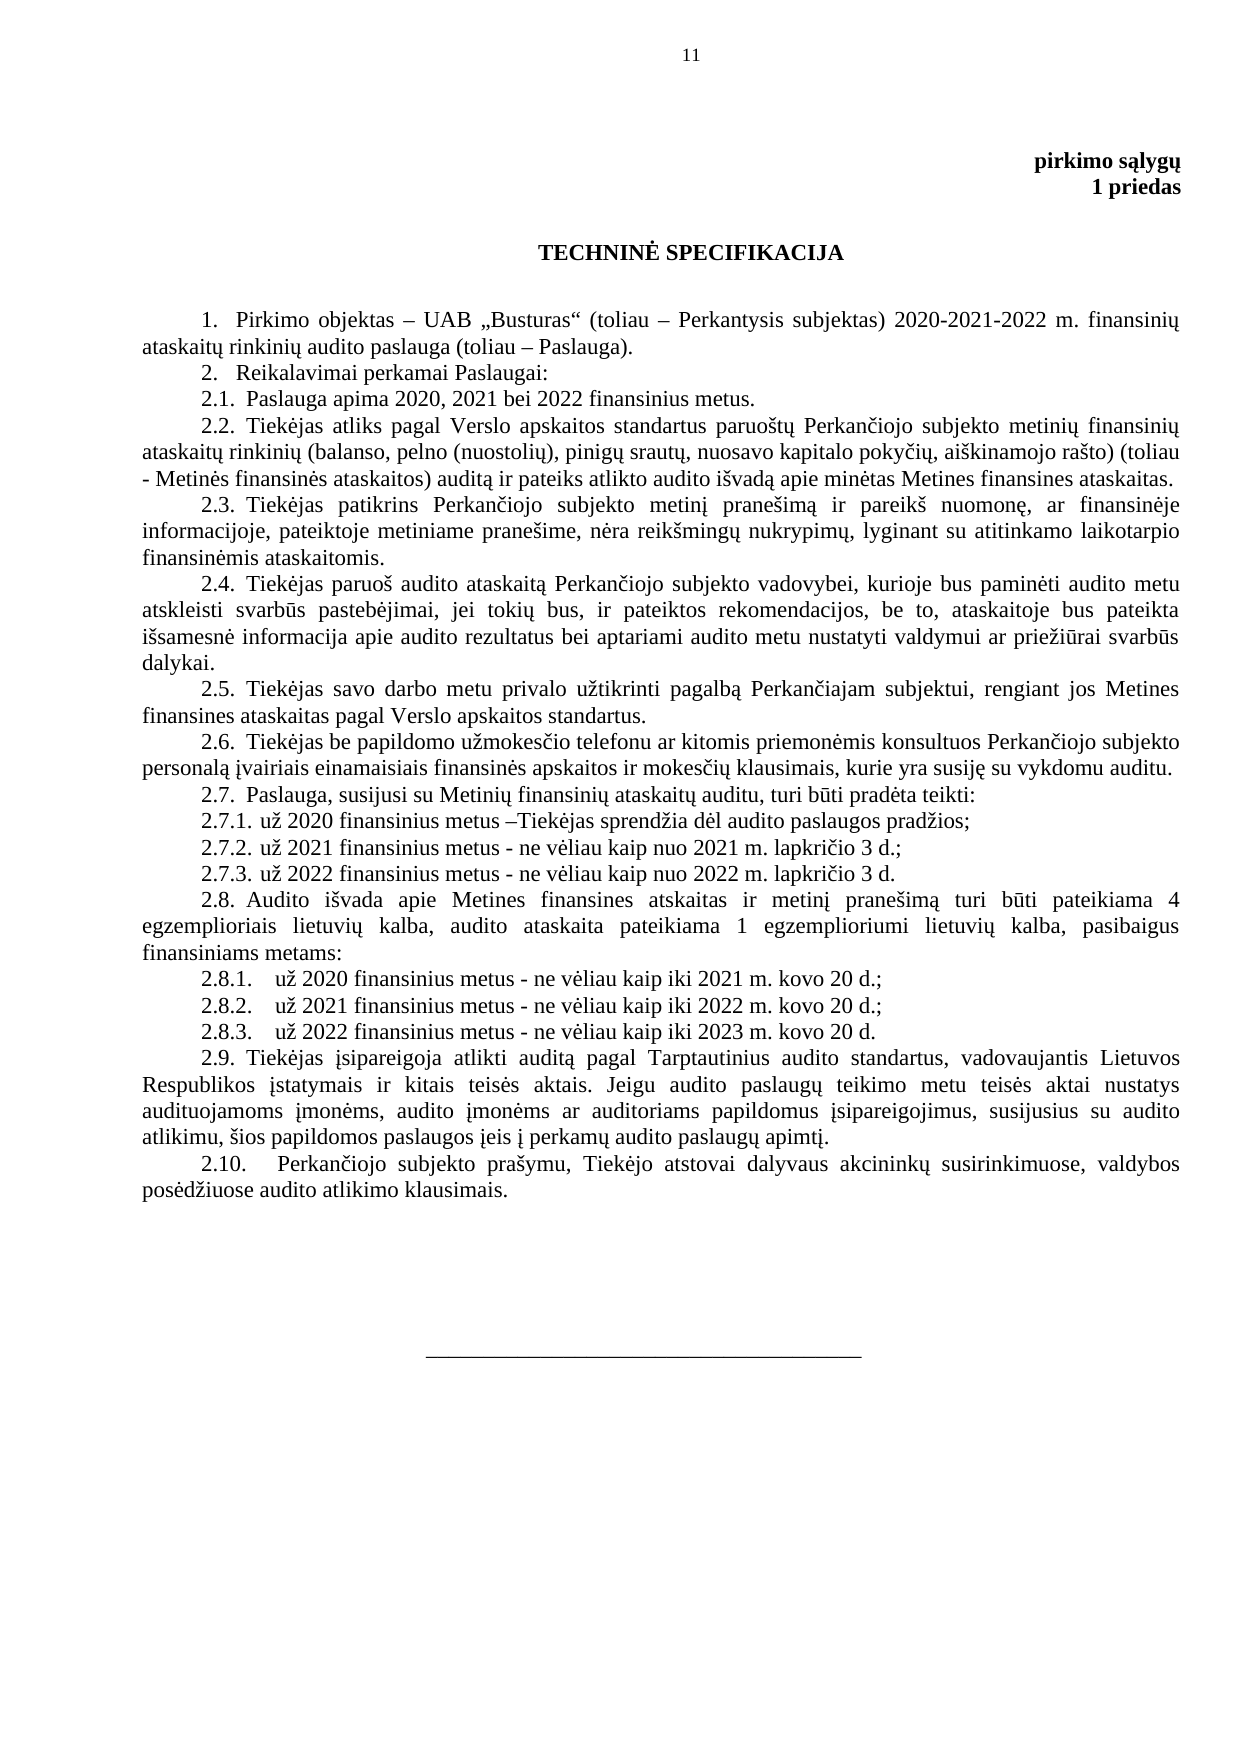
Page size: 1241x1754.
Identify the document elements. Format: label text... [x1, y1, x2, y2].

list Tiekėjas savo darbo metu privalo užtikrinti pagalbą Perkančiajam subjektui, rengiant jos Metines finansines ataskaitas pagal Verslo apskaitos standartus. [142, 675, 1181, 728]
list už 2020 finansinius metus –Tiekėjas sprendžia dėl audito paslaugos pradžios; [142, 807, 1181, 833]
text TECHNINĖ SPECIFIKACIJA [142, 239, 1181, 265]
list Paslauga apima 2020, 2021 bei 2022 finansinius metus. [142, 386, 1181, 412]
list Paslauga, susijusi su Metinių finansinių ataskaitų auditu, turi būti pradėta teikti: [142, 781, 1181, 807]
text ______________________________________ [367, 1334, 1181, 1361]
list Audito išvada apie Metines finansines atskaitas ir metinį pranešimą turi būti pateikiama 4 egzemplioriais lietuvių kalba, audito ataskaita pateikiama 1 egzemplioriumi lietuvių kalba, pasibaigus finansiniams metams: [142, 886, 1181, 965]
list Perkančiojo subjekto prašymu, Tiekėjo atstovai dalyvaus akcininkų susirinkimuose, valdybos posėdžiuose audito atlikimo klausimais. [142, 1150, 1181, 1202]
text pirkimo sąlygų [171, 147, 1181, 173]
list Tiekėjas atliks pagal Verslo apskaitos standartus paruoštų Perkančiojo subjekto metinių finansinių ataskaitų rinkinių (balanso, pelno (nuostolių), pinigų srautų, nuosavo kapitalo pokyčių, aiškinamojo rašto) (toliau - Metinės finansinės ataskaitos) auditą ir pateiks atlikto audito išvadą apie minėtas Metines finansines ataskaitas. [142, 412, 1181, 491]
list už 2022 finansinius metus - ne vėliau kaip iki 2023 m. kovo 20 d. [142, 1018, 1181, 1044]
list už 2021 finansinius metus - ne vėliau kaip iki 2022 m. kovo 20 d.; [142, 992, 1181, 1018]
list už 2022 finansinius metus - ne vėliau kaip nuo 2022 m. lapkričio 3 d. [142, 860, 1181, 886]
list už 2020 finansinius metus - ne vėliau kaip iki 2021 m. kovo 20 d.; [142, 965, 1181, 992]
list Pirkimo objektas – UAB „Busturas“ (toliau – Perkantysis subjektas) 2020-2021-2022 m. finansinių ataskaitų rinkinių audito paslauga (toliau – Paslauga). [142, 306, 1181, 359]
list Tiekėjas patikrins Perkančiojo subjekto metinį pranešimą ir pareikš nuomonę, ar finansinėje informacijoje, pateiktoje metiniame pranešime, nėra reikšmingų nukrypimų, lyginant su atitinkamo laikotarpio finansinėmis ataskaitomis. [142, 491, 1181, 570]
list už 2021 finansinius metus - ne vėliau kaip nuo 2021 m. lapkričio 3 d.; [142, 833, 1181, 860]
list Tiekėjas be papildomo užmokesčio telefonu ar kitomis priemonėmis konsultuos Perkančiojo subjekto personalą įvairiais einamaisiais finansinės apskaitos ir mokesčių klausimais, kurie yra susiję su vykdomu auditu. [142, 728, 1181, 781]
text 1 priedas [171, 173, 1181, 200]
list Reikalavimai perkamai Paslaugai: [142, 359, 1181, 386]
list Tiekėjas įsipareigoja atlikti auditą pagal Tarptautinius audito standartus, vadovaujantis Lietuvos Respublikos įstatymais ir kitais teisės aktais. Jeigu audito paslaugų teikimo metu teisės aktai nustatys audituojamoms įmonėms, audito įmonėms ar auditoriams papildomus įsipareigojimus, susijusius su audito atlikimu, šios papildomos paslaugos įeis į perkamų audito paslaugų apimtį. [142, 1044, 1181, 1150]
list Tiekėjas paruoš audito ataskaitą Perkančiojo subjekto vadovybei, kurioje bus paminėti audito metu atskleisti svarbūs pastebėjimai, jei tokių bus, ir pateiktos rekomendacijos, be to, ataskaitoje bus pateikta išsamesnė informacija apie audito rezultatus bei aptariami audito metu nustatyti valdymui ar priežiūrai svarbūs dalykai. [142, 570, 1181, 675]
